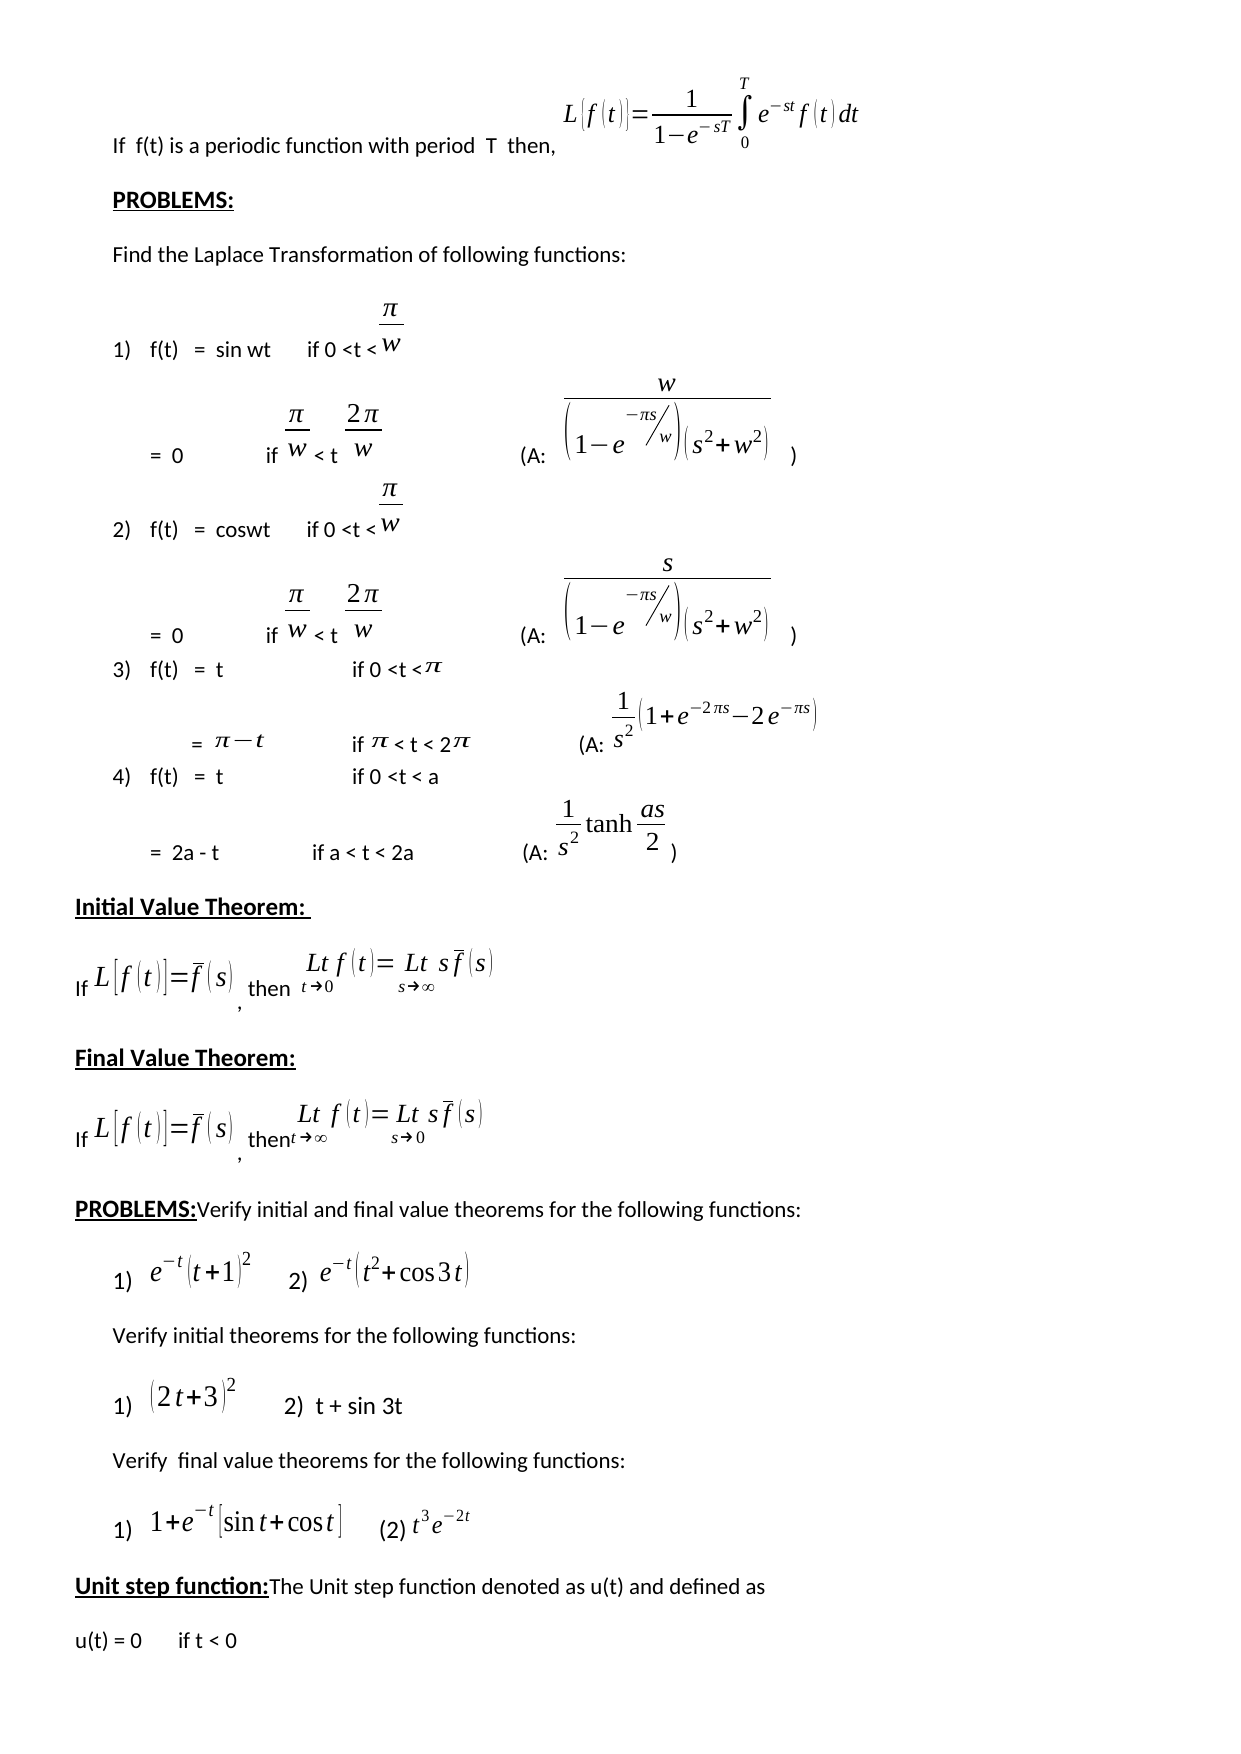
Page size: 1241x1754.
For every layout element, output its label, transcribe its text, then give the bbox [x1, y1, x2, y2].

text If , then [75, 1098, 1165, 1166]
list f(t) = t if 0 <t < [112, 653, 1165, 683]
list = 2a - t if a < t < 2a (A: ) [150, 795, 1165, 866]
text PROBLEMS: [112, 184, 1165, 214]
text Unit step function:The Unit step function denoted as u(t) and defined as [75, 1571, 1165, 1601]
list (2) [112, 1499, 1165, 1545]
list f(t) = coswt if 0 <t < [112, 473, 1165, 543]
text Final Value Theorem: [75, 1042, 1165, 1073]
list f(t) = sin wt if 0 <t < [112, 293, 1165, 363]
list 2) t + sin 3t [112, 1374, 1165, 1421]
text If , then [75, 947, 1165, 1015]
text Initial Value Theorem: [75, 891, 1165, 922]
text Find the Laplace Transformation of following functions: [112, 240, 1165, 268]
list = if < t < 2 (A: [150, 687, 1165, 758]
list f(t) = t if 0 <t < a [112, 762, 1165, 791]
text Verify final value theorems for the following functions: [112, 1446, 1165, 1474]
text u(t) = 0 if t < 0 [75, 1626, 1165, 1654]
list = 0 if < t (A: ) [150, 547, 1165, 649]
text PROBLEMS:Verify initial and final value theorems for the following functions: [75, 1193, 1165, 1224]
list = 0 if < t (A: ) [150, 367, 1165, 469]
text If f(t) is a periodic function with period T then, [112, 75, 1165, 159]
list 2) [112, 1249, 1165, 1296]
text Verify initial theorems for the following functions: [112, 1321, 1165, 1349]
